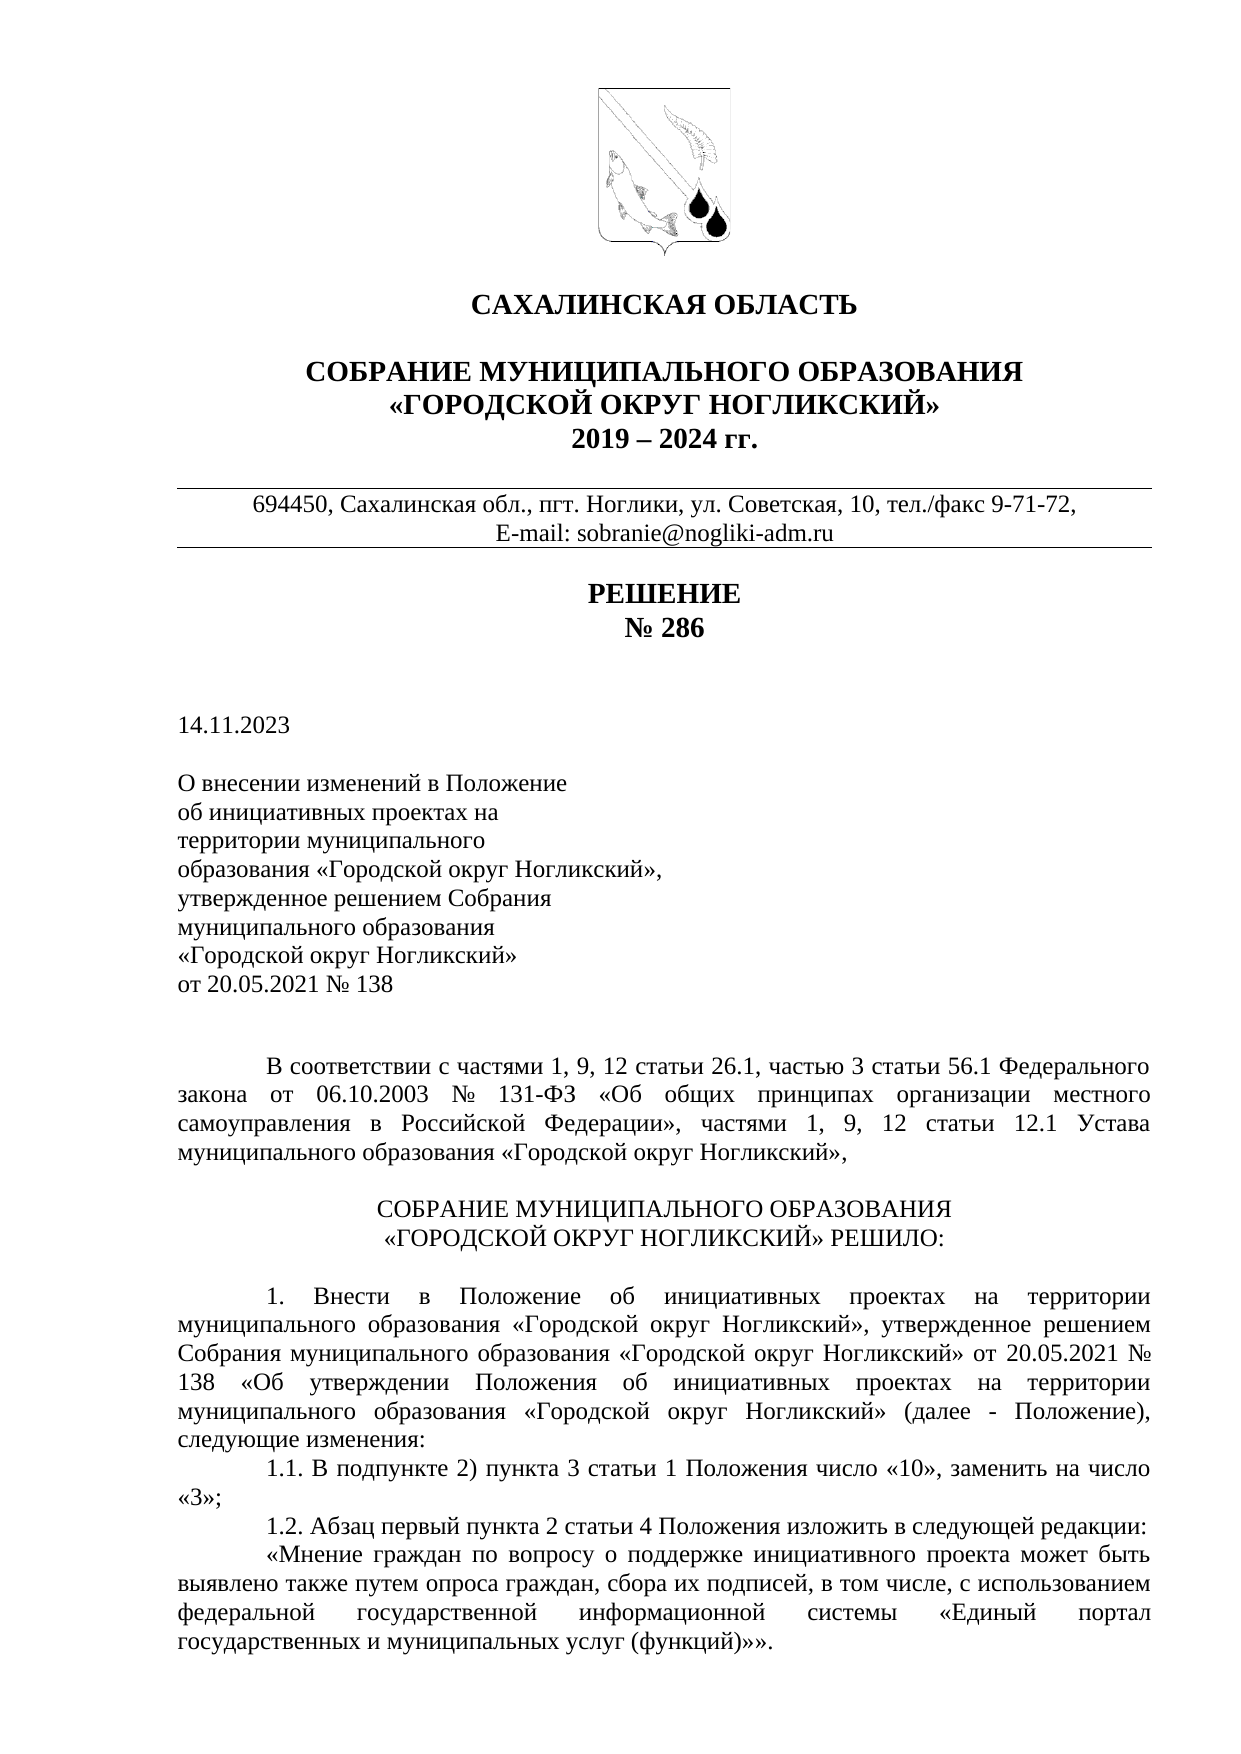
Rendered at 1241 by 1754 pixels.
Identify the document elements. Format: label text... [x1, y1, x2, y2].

text 1. Внести в Положение об инициативных проектах на территории муниципального образования «Городской округ Ногликский», утвержденное решением Собрания муниципального образования «Городской округ Ногликский» от 20.05.2021 № 138 «Об утверждении Положения об инициативных проектах на территории муниципального образования «Городской округ Ногликский» (далее - Положение), следующие изменения: [177, 1281, 1152, 1453]
title 14.11.2023 [177, 711, 1152, 739]
title САХАЛИНСКАЯ ОБЛАСТЬ [177, 287, 1152, 320]
text СОБРАНИЕ МУНИЦИПАЛЬНОГО ОБРАЗОВАНИЯ [177, 1194, 1152, 1223]
title «Городской округ Ногликский» [177, 941, 1152, 969]
title образования «Городской округ Ногликский», [177, 854, 1152, 883]
text № 286 [177, 610, 1152, 643]
title утвержденное решением Собрания [177, 883, 1152, 912]
text РЕШЕНИЕ [177, 576, 1152, 610]
title от 20.05.2021 № 138 [177, 969, 1152, 998]
table_header 694450, Сахалинская обл., пгт. Ноглики, ул. Советская, 10, тел./факс 9-71-72, E-mail: sobranie@nogliki-adm.ru [177, 489, 1152, 547]
text 1.1. В подпункте 2) пункта 3 статьи 1 Положения число «10», заменить на число «3»; [177, 1453, 1152, 1511]
text 1.2. Абзац первый пункта 2 статьи 4 Положения изложить в следующей редакции: [177, 1511, 1152, 1539]
picture [598, 88, 731, 256]
title территории муниципального [177, 826, 1152, 854]
title об инициативных проектах на [177, 797, 1152, 826]
text «ГОРОДСКОЙ ОКРУГ НОГЛИКСКИЙ» РЕШИЛО: [177, 1223, 1152, 1252]
subtitle «ГОРОДСКОЙ ОКРУГ НОГЛИКСКИЙ» [177, 387, 1152, 421]
text В соответствии с частями 1, 9, 12 статьи 26.1, частью 3 статьи 56.1 Федерального закона от 06.10.2003 № 131-ФЗ «Об общих принципах организации местного самоуправления в Российской Федерации», частями 1, 9, 12 статьи 12.1 Устава муниципального образования «Городской округ Ногликский», [177, 1051, 1152, 1166]
title муниципального образования [177, 912, 1152, 941]
text «Мнение граждан по вопросу о поддержке инициативного проекта может быть выявлено также путем опроса граждан, сбора их подписей, в том числе, с использованием федеральной государственной информационной системы «Единый портал государственных и муниципальных услуг (функций)»». [177, 1539, 1152, 1597]
subtitle СОБРАНИЕ МУНИЦИПАЛЬНОГО ОБРАЗОВАНИЯ [177, 354, 1152, 387]
subtitle 2019 – 2024 гг. [177, 421, 1152, 454]
title О внесении изменений в Положение [177, 768, 1152, 797]
